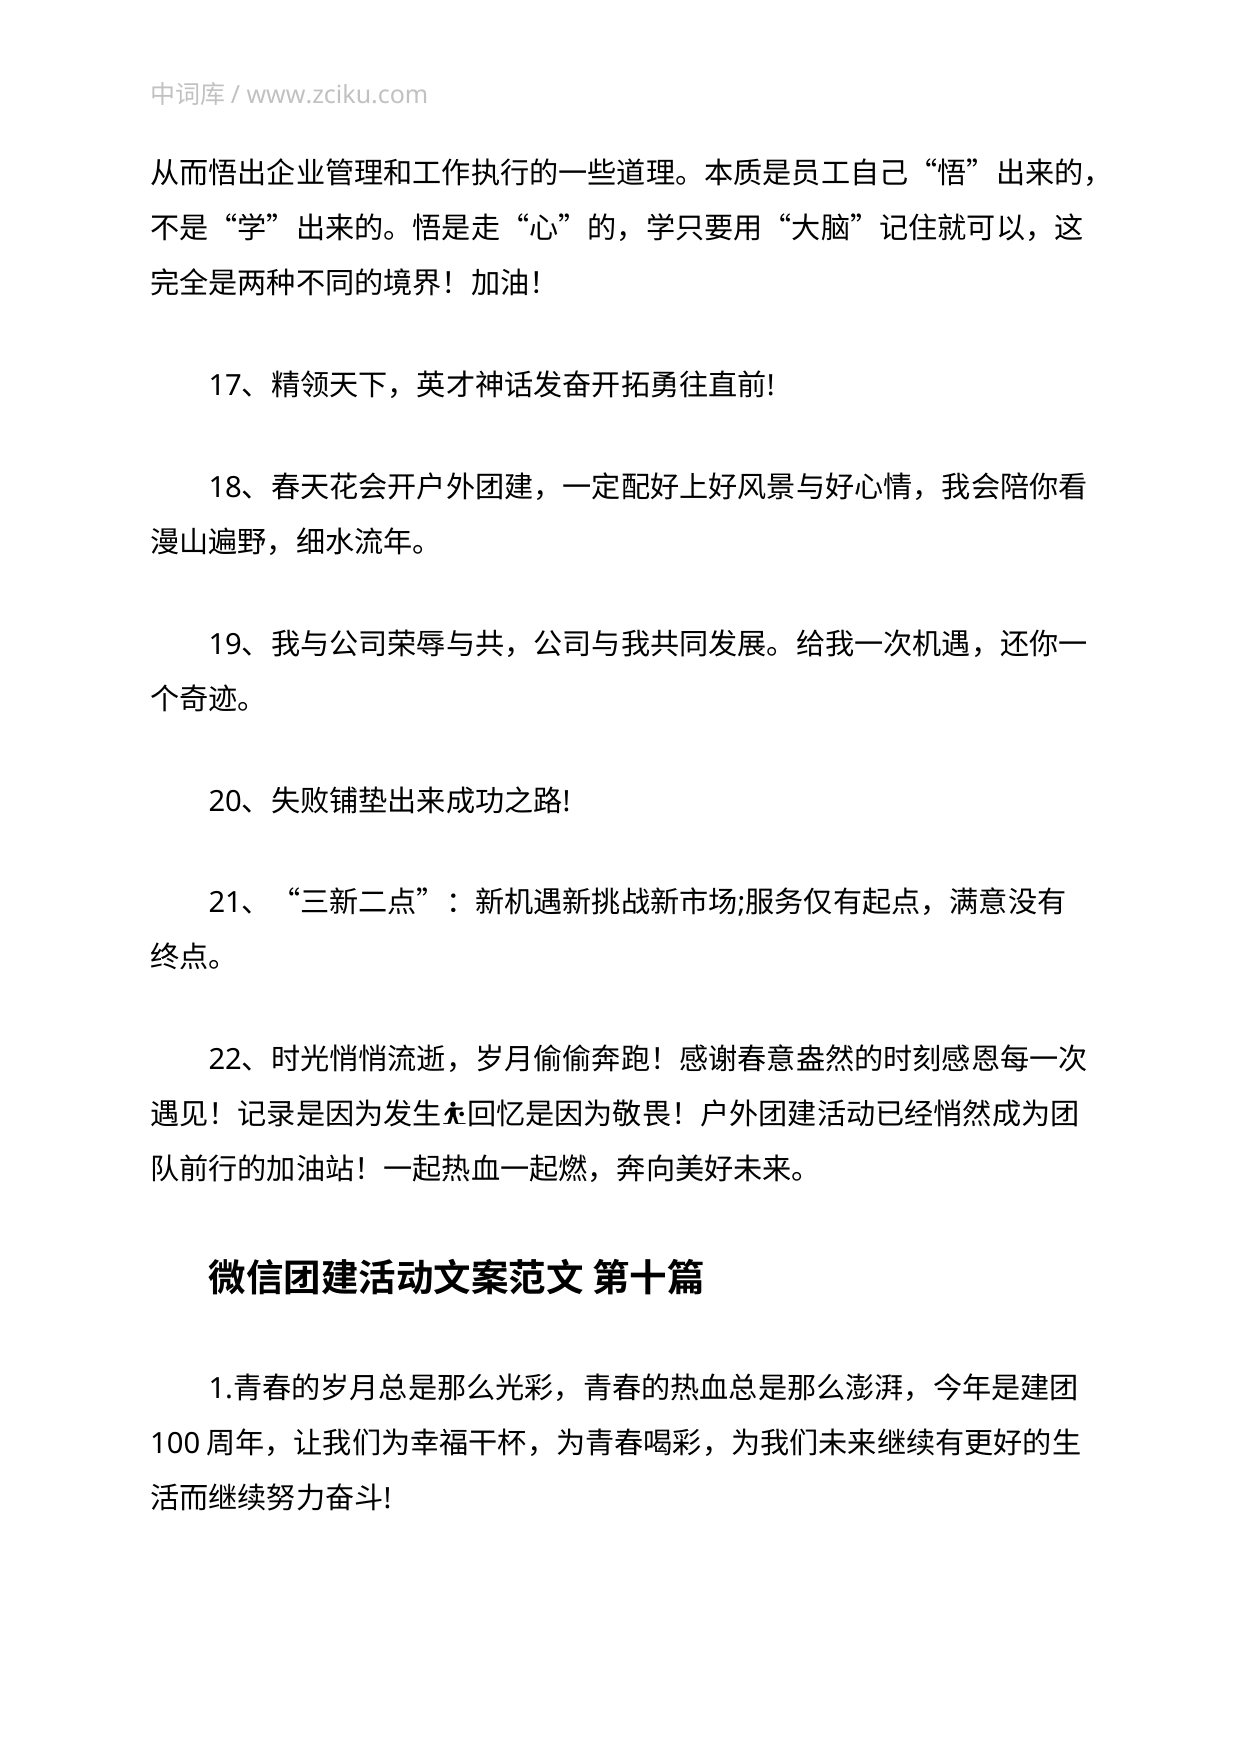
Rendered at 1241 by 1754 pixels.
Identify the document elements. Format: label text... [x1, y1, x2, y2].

text 19、我与公司荣辱与共，公司与我共同发展。给我一次机遇，还你一个奇迹。 [150, 620, 1090, 718]
text 20、失败铺垫出来成功之路! [150, 777, 1090, 819]
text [150, 150, 1090, 302]
text 22、时光悄悄流逝，岁月偷偷奔跑！感谢春意盎然的时刻感恩每一次遇见！记录是因为发生⛹回忆是因为敬畏！️️️户外团建活动已经悄然成为团队前行的加油站️！一起热血一起燃，奔向美好未来。 [150, 1036, 1090, 1188]
text 21、“三新二点”：新机遇新挑战新市场;服务仅有起点，满意没有终点。 [150, 879, 1090, 976]
text 微信团建活动文案范文 第十篇 [150, 1247, 1090, 1302]
text 17、精领天下，英才神话发奋开拓勇往直前! [150, 362, 1090, 404]
text 18、春天花会开户外团建，一定配好上好风景与好心情，我会陪你看漫山遍野，细水流年。 [150, 463, 1090, 561]
text 1.青春的岁月总是那么光彩，青春的热血总是那么澎湃，今年是建团100周年，让我们为幸福干杯，为青春喝彩，为我们未来继续有更好的生活而继续努力奋斗! [150, 1365, 1090, 1517]
